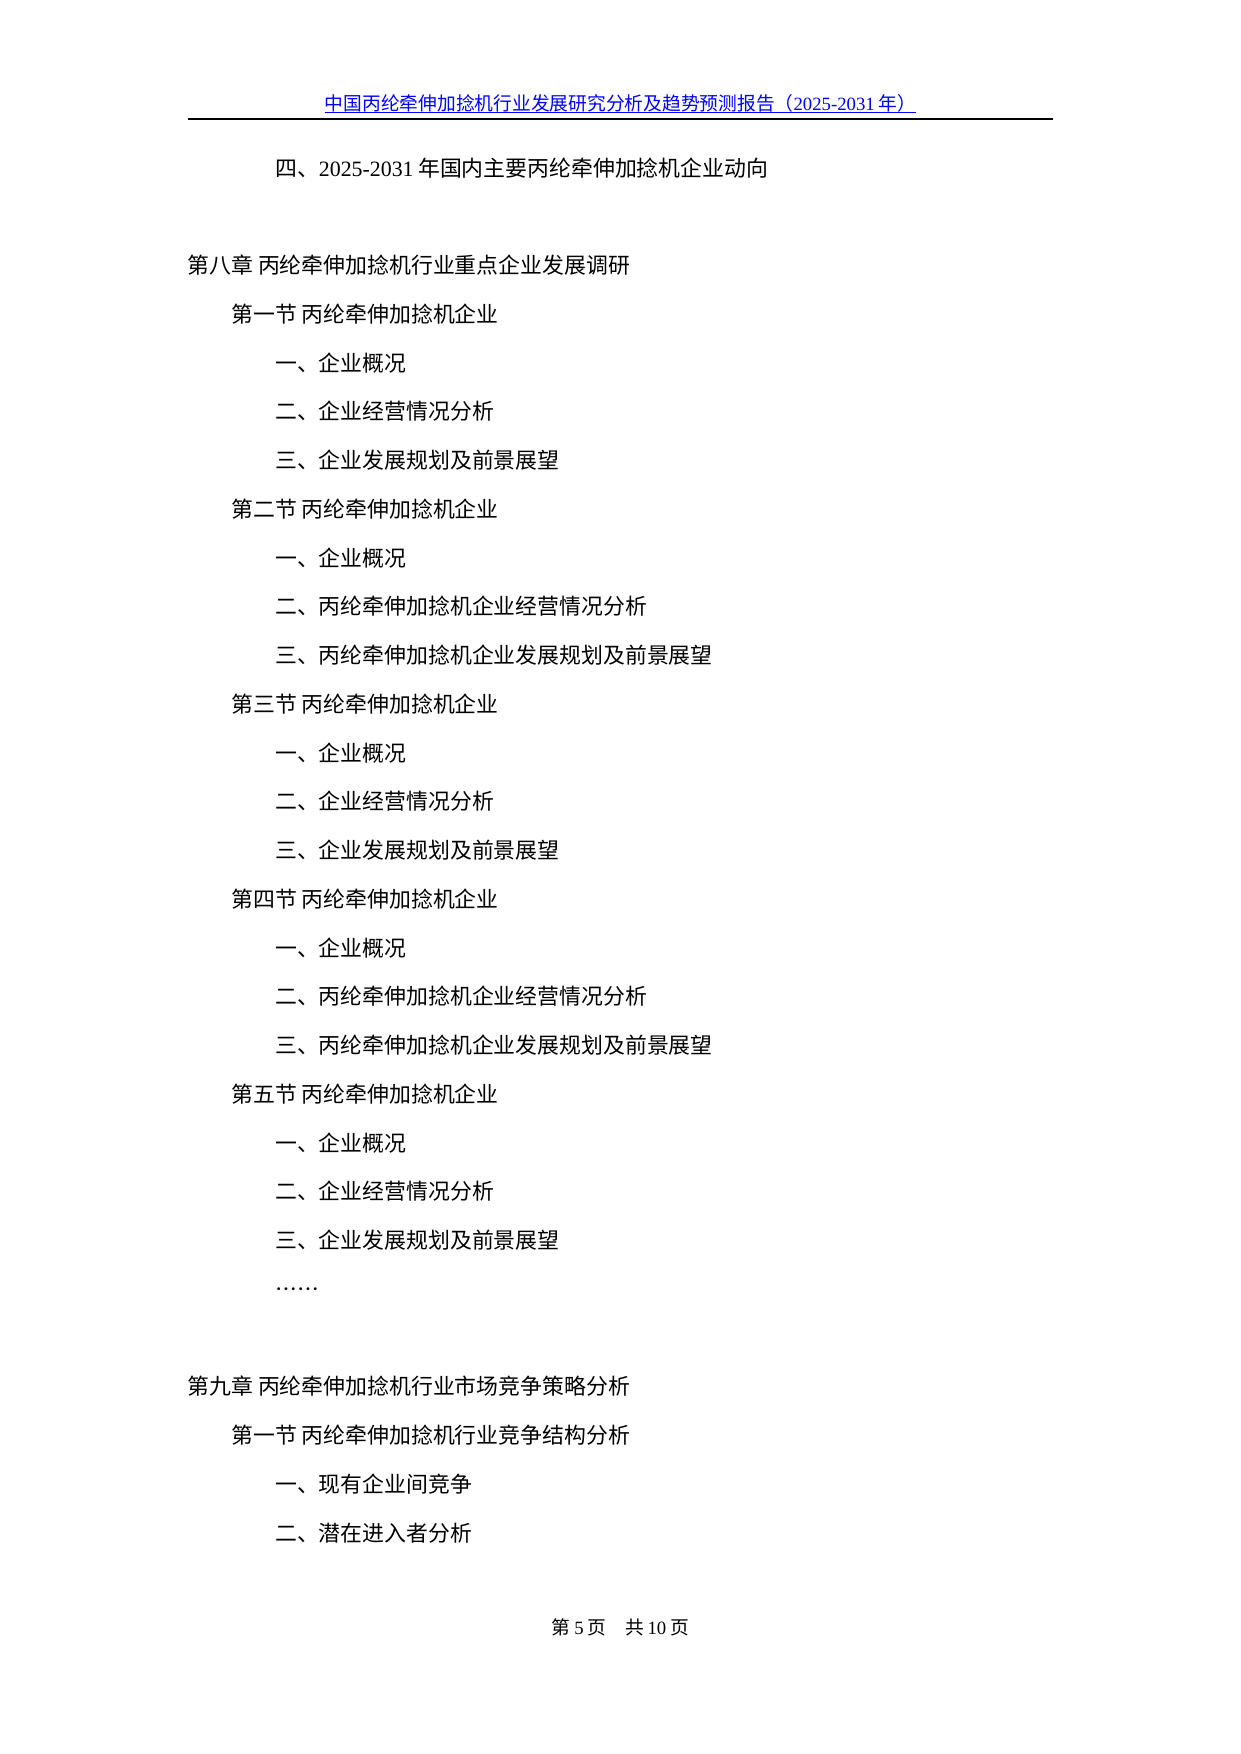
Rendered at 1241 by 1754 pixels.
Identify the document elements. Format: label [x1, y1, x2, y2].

text [187, 150, 1053, 1548]
